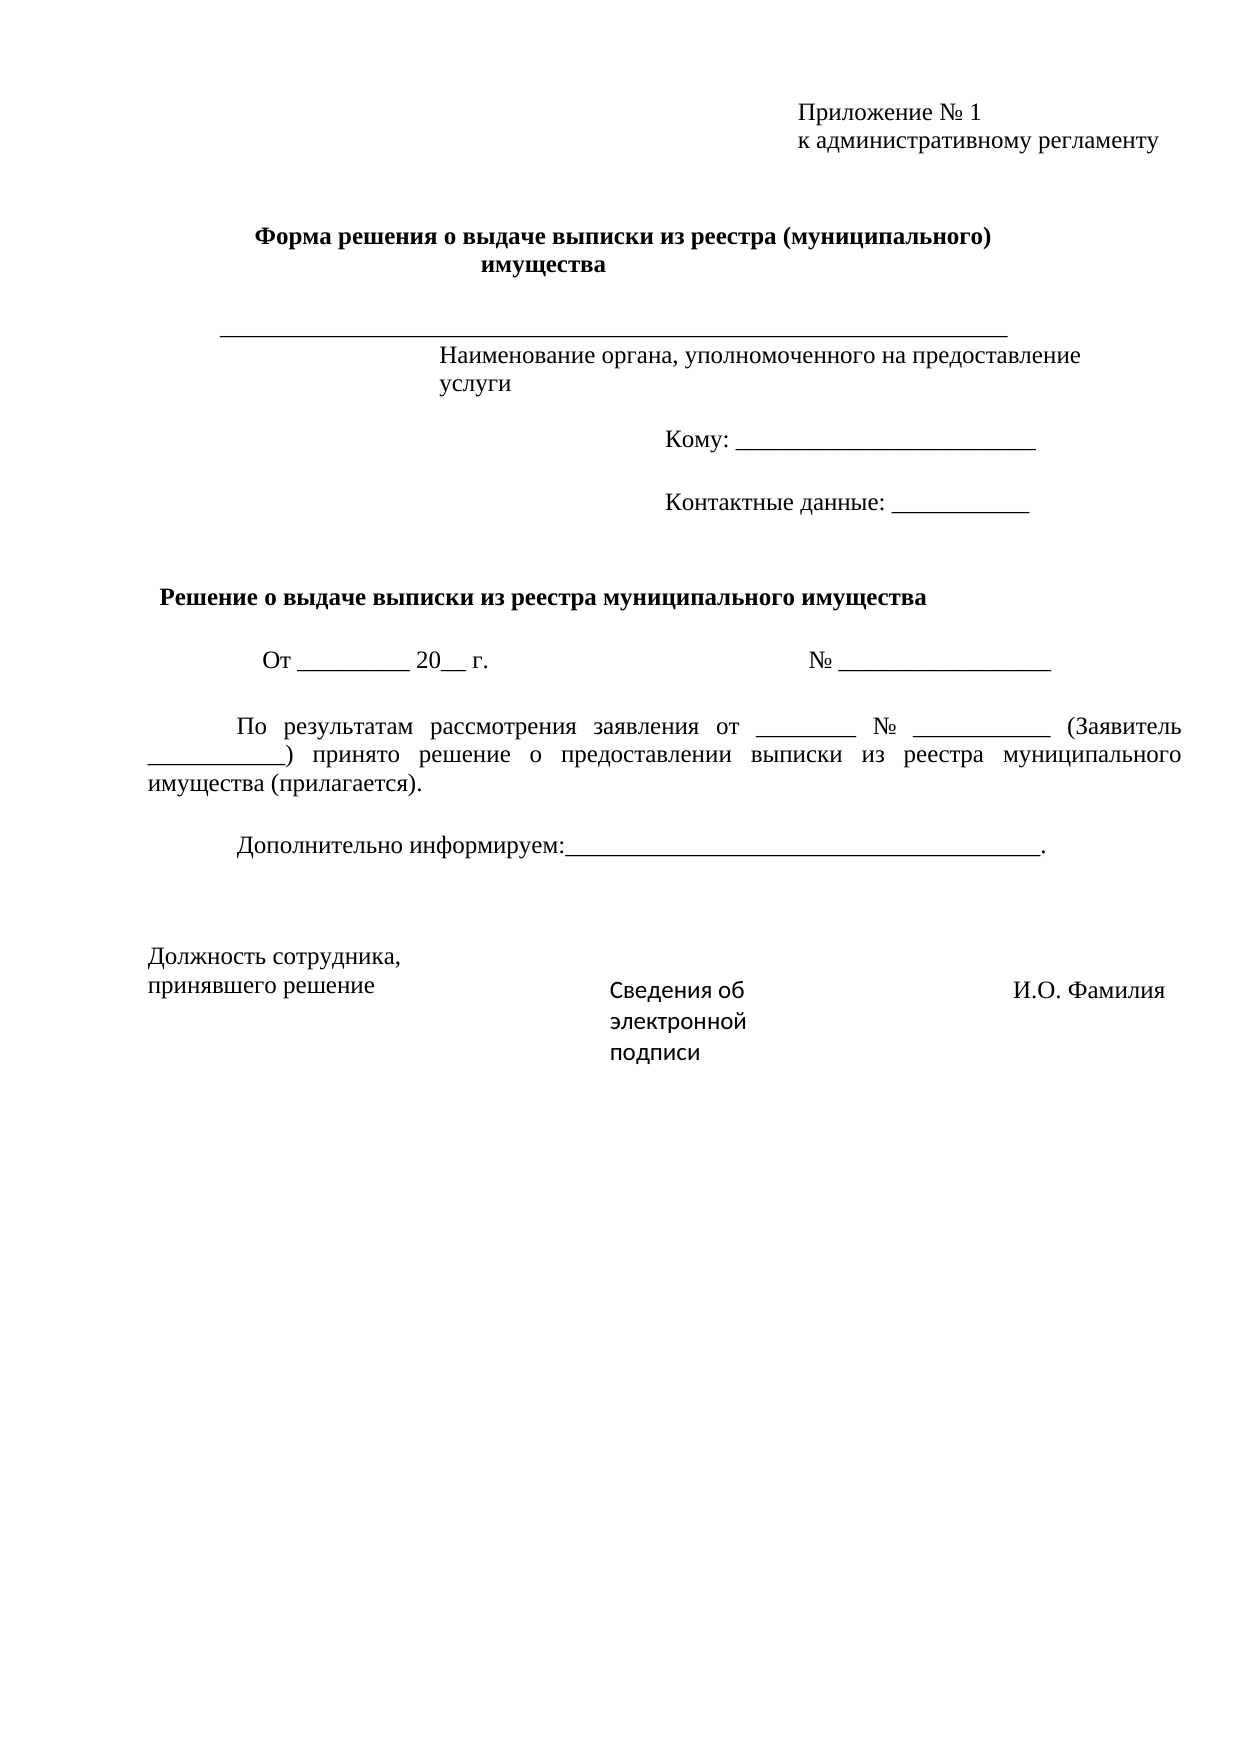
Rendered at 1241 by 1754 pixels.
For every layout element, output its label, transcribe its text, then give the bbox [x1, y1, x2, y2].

text Должность сотрудника, принявшего решение [148, 941, 440, 998]
text Контактные данные: ___________ [665, 487, 1183, 516]
text Дополнительно информируем:______________________________________. [237, 830, 1183, 859]
text От _________ 20__ г. № _________________ [262, 645, 1183, 673]
text подписи [609, 1036, 1183, 1066]
text _______________________________________________________________ Наименование органа, уполномоченного на предоставление услуги [220, 311, 1116, 397]
text Кому: ________________________ [665, 424, 1183, 453]
text Сведения об И.О. Фамилия электронной [609, 975, 1179, 1036]
text По результатам рассмотрения заявления от ________ № ___________ (Заявитель ___________) принято решение о предоставлении выписки из реестра муниципального имущества (прилагается). [148, 712, 1183, 796]
text к административному регламенту [798, 126, 1181, 154]
text Форма решения о выдаче выписки из реестра (муниципального) имущества [254, 222, 1081, 278]
text Приложение № 1 [798, 97, 1183, 126]
text Решение о выдаче выписки из реестра муниципального имущества [159, 583, 1177, 611]
